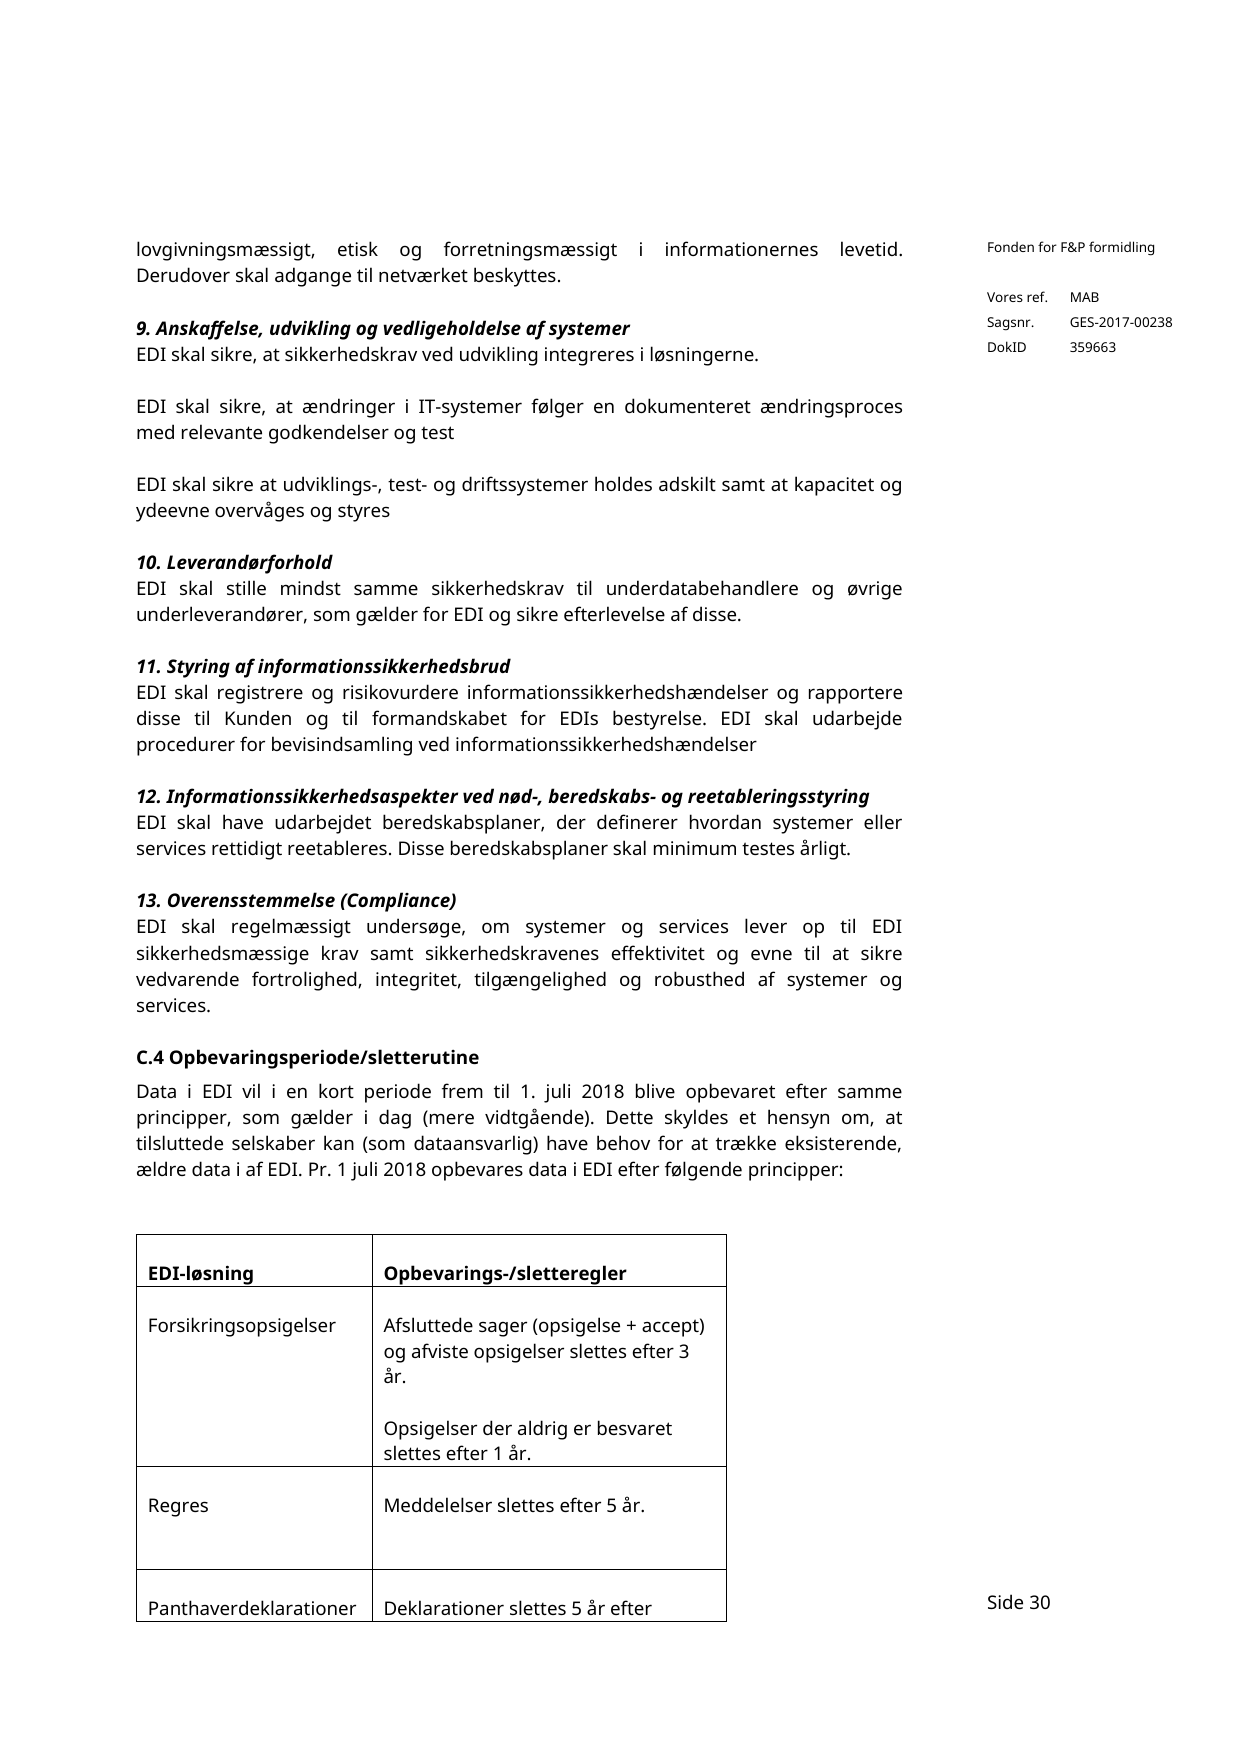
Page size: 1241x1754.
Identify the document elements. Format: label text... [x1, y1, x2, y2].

text 11. Styring af informationssikkerhedsbrud [136, 653, 904, 679]
text EDI skal stille mindst samme sikkerhedskrav til underdatabehandlere og øvrige underleverandører, som gælder for EDI og sikre efterlevelse af disse. [136, 575, 904, 627]
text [136, 236, 904, 288]
subtitle C.4 Opbevaringsperiode/sletterutine [136, 1043, 904, 1069]
text EDI skal sikre, at sikkerhedskrav ved udvikling integreres i løsningerne. [136, 340, 904, 366]
table_cell Forsikringsopsigelser [137, 1287, 372, 1466]
text EDI skal have udarbejdet beredskabsplaner, der definerer hvordan systemer eller services rettidigt reetableres. Disse beredskabsplaner skal minimum testes årligt. [136, 809, 904, 861]
text EDI skal regelmæssigt undersøge, om systemer og services lever op til EDI sikkerhedsmæssige krav samt sikkerhedskravenes effektivitet og evne til at sikre vedvarende fortrolighed, integritet, tilgængelighed og robusthed af systemer og services. [136, 913, 904, 1017]
text EDI skal registrere og risikovurdere informationssikkerhedshændelser og rapportere disse til Kunden og til formandskabet for EDIs bestyrelse. EDI skal udarbejde procedurer for bevisindsamling ved informationssikkerhedshændelser [136, 679, 904, 757]
text Data i EDI vil i en kort periode frem til 1. juli 2018 blive opbevaret efter samme principper, som gælder i dag (mere vidtgående). Dette skyldes et hensyn om, at tilsluttede selskaber kan (som dataansvarlig) have behov for at trække eksisterende, ældre data i af EDI. Pr. 1 juli 2018 opbevares data i EDI efter følgende principper: [136, 1078, 904, 1182]
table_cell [373, 1570, 726, 1621]
table_header Opbevarings-/sletteregler [373, 1235, 726, 1286]
text EDI skal sikre at udviklings-, test- og driftssystemer holdes adskilt samt at kapacitet og ydeevne overvåges og styres [136, 471, 904, 523]
text EDI skal sikre, at ændringer i IT-systemer følger en dokumenteret ændringsproces med relevante godkendelser og test [136, 392, 904, 444]
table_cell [137, 1570, 372, 1621]
table_cell Afsluttede sager (opsigelse + accept) og afviste opsigelser slettes efter 3 år. Opsigelser der aldrig er besvaret slettes efter 1 år. [373, 1287, 726, 1466]
text 10. Leverandørforhold [136, 549, 904, 575]
text 13. Overensstemmelse (Compliance) [136, 887, 904, 913]
text 12. Informationssikkerhedsaspekter ved nød-, beredskabs- og reetableringsstyring [136, 783, 904, 809]
text 9. Anskaffelse, udvikling og vedligeholdelse af systemer [136, 314, 904, 340]
table_cell Meddelelser slettes efter 5 år. [373, 1467, 726, 1569]
table_cell Regres [137, 1467, 372, 1569]
table_header EDI-løsning [137, 1235, 372, 1286]
